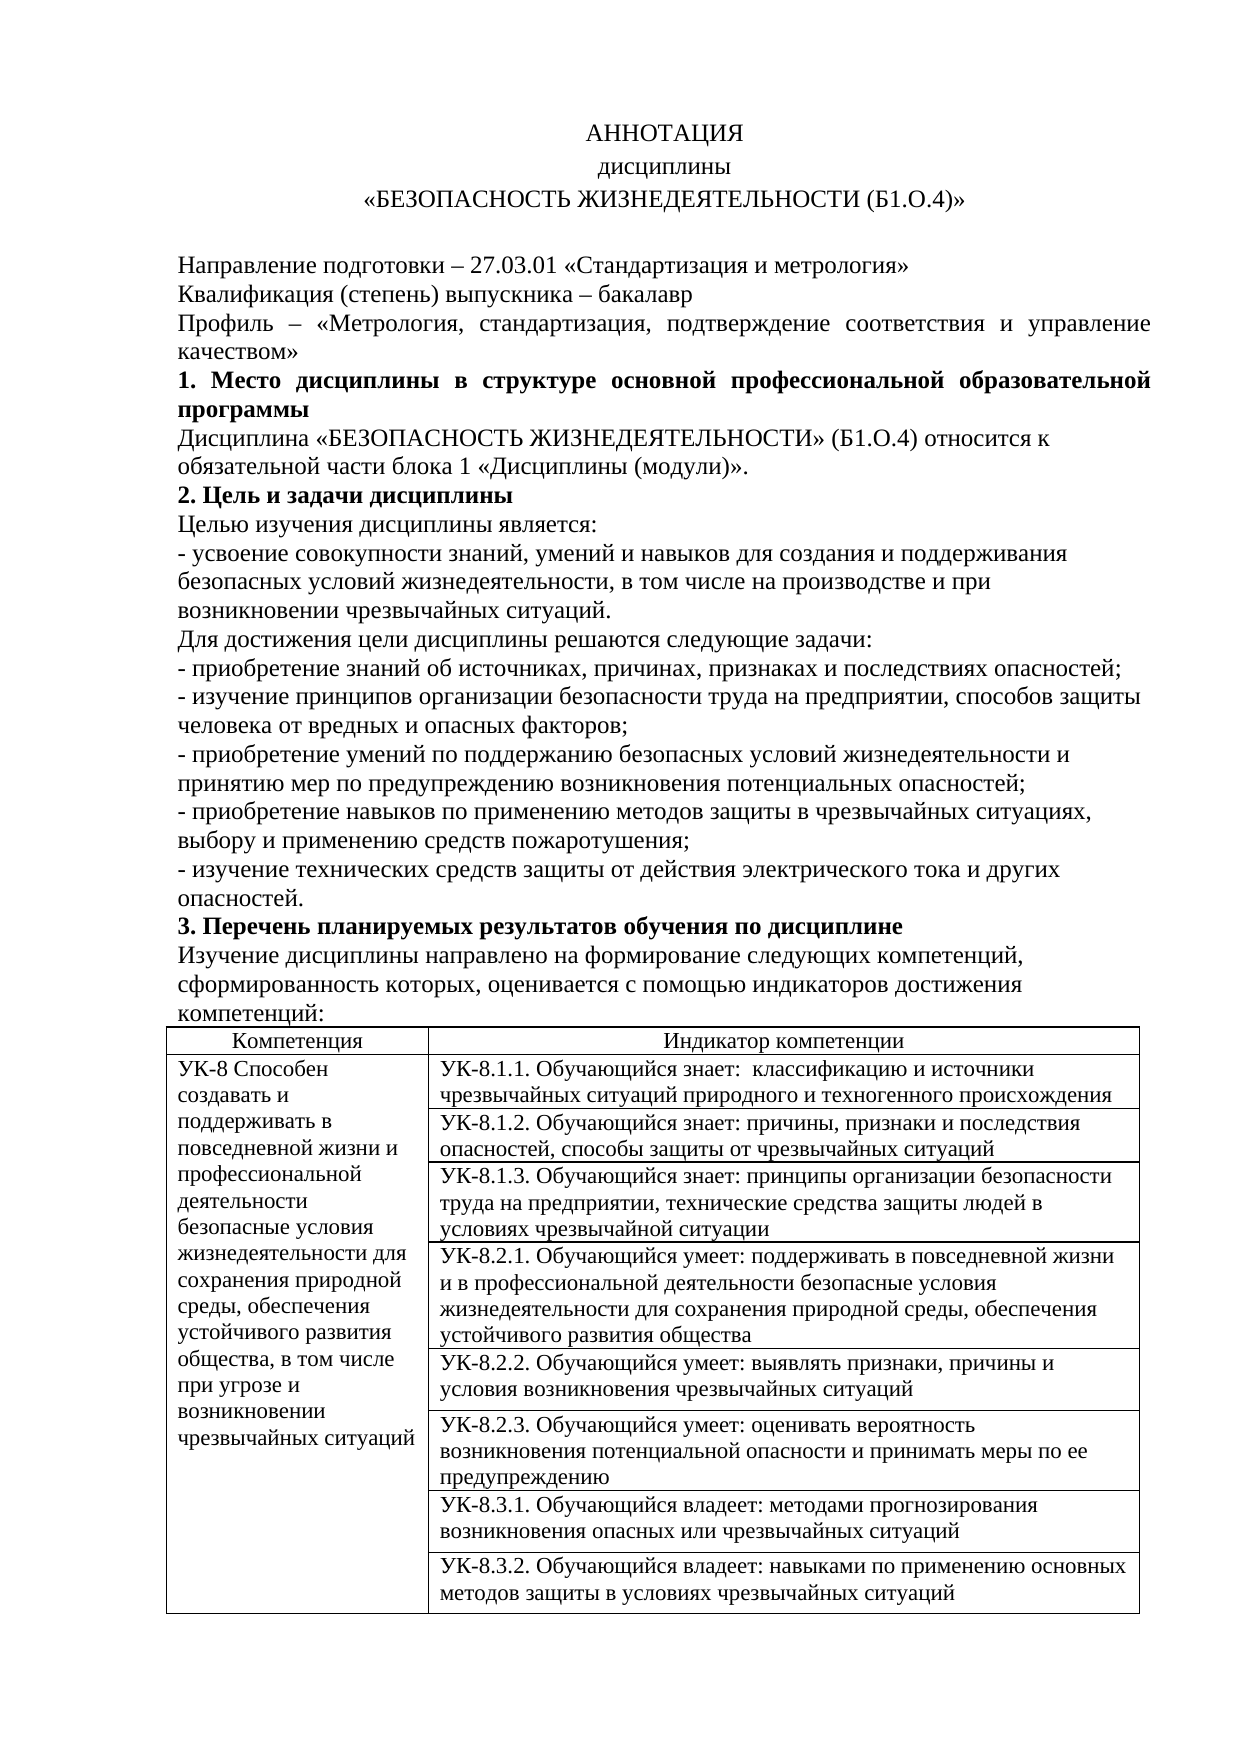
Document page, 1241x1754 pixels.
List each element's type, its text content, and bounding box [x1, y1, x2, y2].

table_cell УК-8.2.3. Обучающийся умеет: оценивать вероятность возникновения потенциальной опасности и принимать меры по ее предупреждению [429, 1411, 1139, 1490]
text Изучение дисциплины направлено на формирование следующих компетенций, сформированность которых, оценивается с помощью индикаторов достижения компетенций: [177, 940, 1152, 1026]
text Квалификация (степень) выпускника – бакалавр [177, 279, 1152, 308]
text - приобретение умений по поддержанию безопасных условий жизнедеятельности и принятию мер по предупреждению возникновения потенциальных опасностей; [177, 739, 1152, 796]
table_cell УК-8 Способен создавать и поддерживать в повседневной жизни и профессиональной деятельности безопасные условия жизнедеятельности для сохранения природной среды, обеспечения устойчивого развития общества, в том числе при угрозе и возникновении чрезвычайных ситуаций [167, 1055, 428, 1613]
table_header Компетенция [167, 1028, 428, 1054]
table_cell УК-8.2.2. Обучающийся умеет: выявлять признаки, причины и условия возникновения чрезвычайных ситуаций [429, 1349, 1139, 1410]
table_cell УК-8.1.1. Обучающийся знает: классификацию и источники чрезвычайных ситуаций природного и техногенного происхождения [429, 1055, 1139, 1108]
text Целью изучения дисциплины является: [177, 509, 1152, 538]
text 1. Место дисциплины в структуре основной профессиональной образовательной программы [177, 365, 1152, 423]
text 2. Цель и задачи дисциплины [177, 480, 1152, 509]
text «БЕЗОПАСНОСТЬ ЖИЗНЕДЕЯТЕЛЬНОСТИ (Б1.О.4)» [177, 184, 1152, 213]
text - изучение технических средств защиты от действия электрического тока и других опасностей. [177, 854, 1152, 911]
table_cell УК-8.1.3. Обучающийся знает: принципы организации безопасности труда на предприятии, технические средства защиты людей в условиях чрезвычайной ситуации [429, 1163, 1139, 1241]
text Профиль – «Метрология, стандартизация, подтверждение соответствия и управление качеством» [177, 308, 1152, 365]
table_cell УК-8.2.1. Обучающийся умеет: поддерживать в повседневной жизни и в профессиональной деятельности безопасные условия жизнедеятельности для сохранения природной среды, обеспечения устойчивого развития общества [429, 1243, 1139, 1348]
table_cell УК-8.1.2. Обучающийся знает: причины, признаки и последствия опасностей, способы защиты от чрезвычайных ситуаций [429, 1109, 1139, 1161]
table_header Индикатор компетенции [429, 1028, 1139, 1054]
text - изучение принципов организации безопасности труда на предприятии, способов защиты человека от вредных и опасных факторов; [177, 681, 1152, 739]
table_cell УК-8.3.2. Обучающийся владеет: навыками по применению основных методов защиты в условиях чрезвычайных ситуаций [429, 1553, 1139, 1613]
text дисциплины [177, 151, 1152, 180]
text АННОТАЦИЯ [177, 118, 1152, 147]
table_cell УК-8.3.1. Обучающийся владеет: методами прогнозирования возникновения опасных или чрезвычайных ситуаций [429, 1491, 1139, 1552]
text Направление подготовки – 27.03.01 «Стандартизация и метрология» [177, 250, 1152, 279]
text 3. Перечень планируемых результатов обучения по дисциплине [177, 911, 1152, 940]
text - усвоение совокупности знаний, умений и навыков для создания и поддерживания безопасных условий жизнедеятельности, в том числе на производстве и при возникновении чрезвычайных ситуаций. [177, 538, 1152, 624]
text - приобретение навыков по применению методов защиты в чрезвычайных ситуациях, выбору и применению средств пожаротушения; [177, 796, 1152, 854]
text Дисциплина «БЕЗОПАСНОСТЬ ЖИЗНЕДЕЯТЕЛЬНОСТИ» (Б1.О.4) относится к обязательной части блока 1 «Дисциплины (модули)». [177, 423, 1152, 480]
text - приобретение знаний об источниках, причинах, признаках и последствиях опасностей; [177, 653, 1152, 681]
text Для достижения цели дисциплины решаются следующие задачи: [177, 624, 1152, 653]
